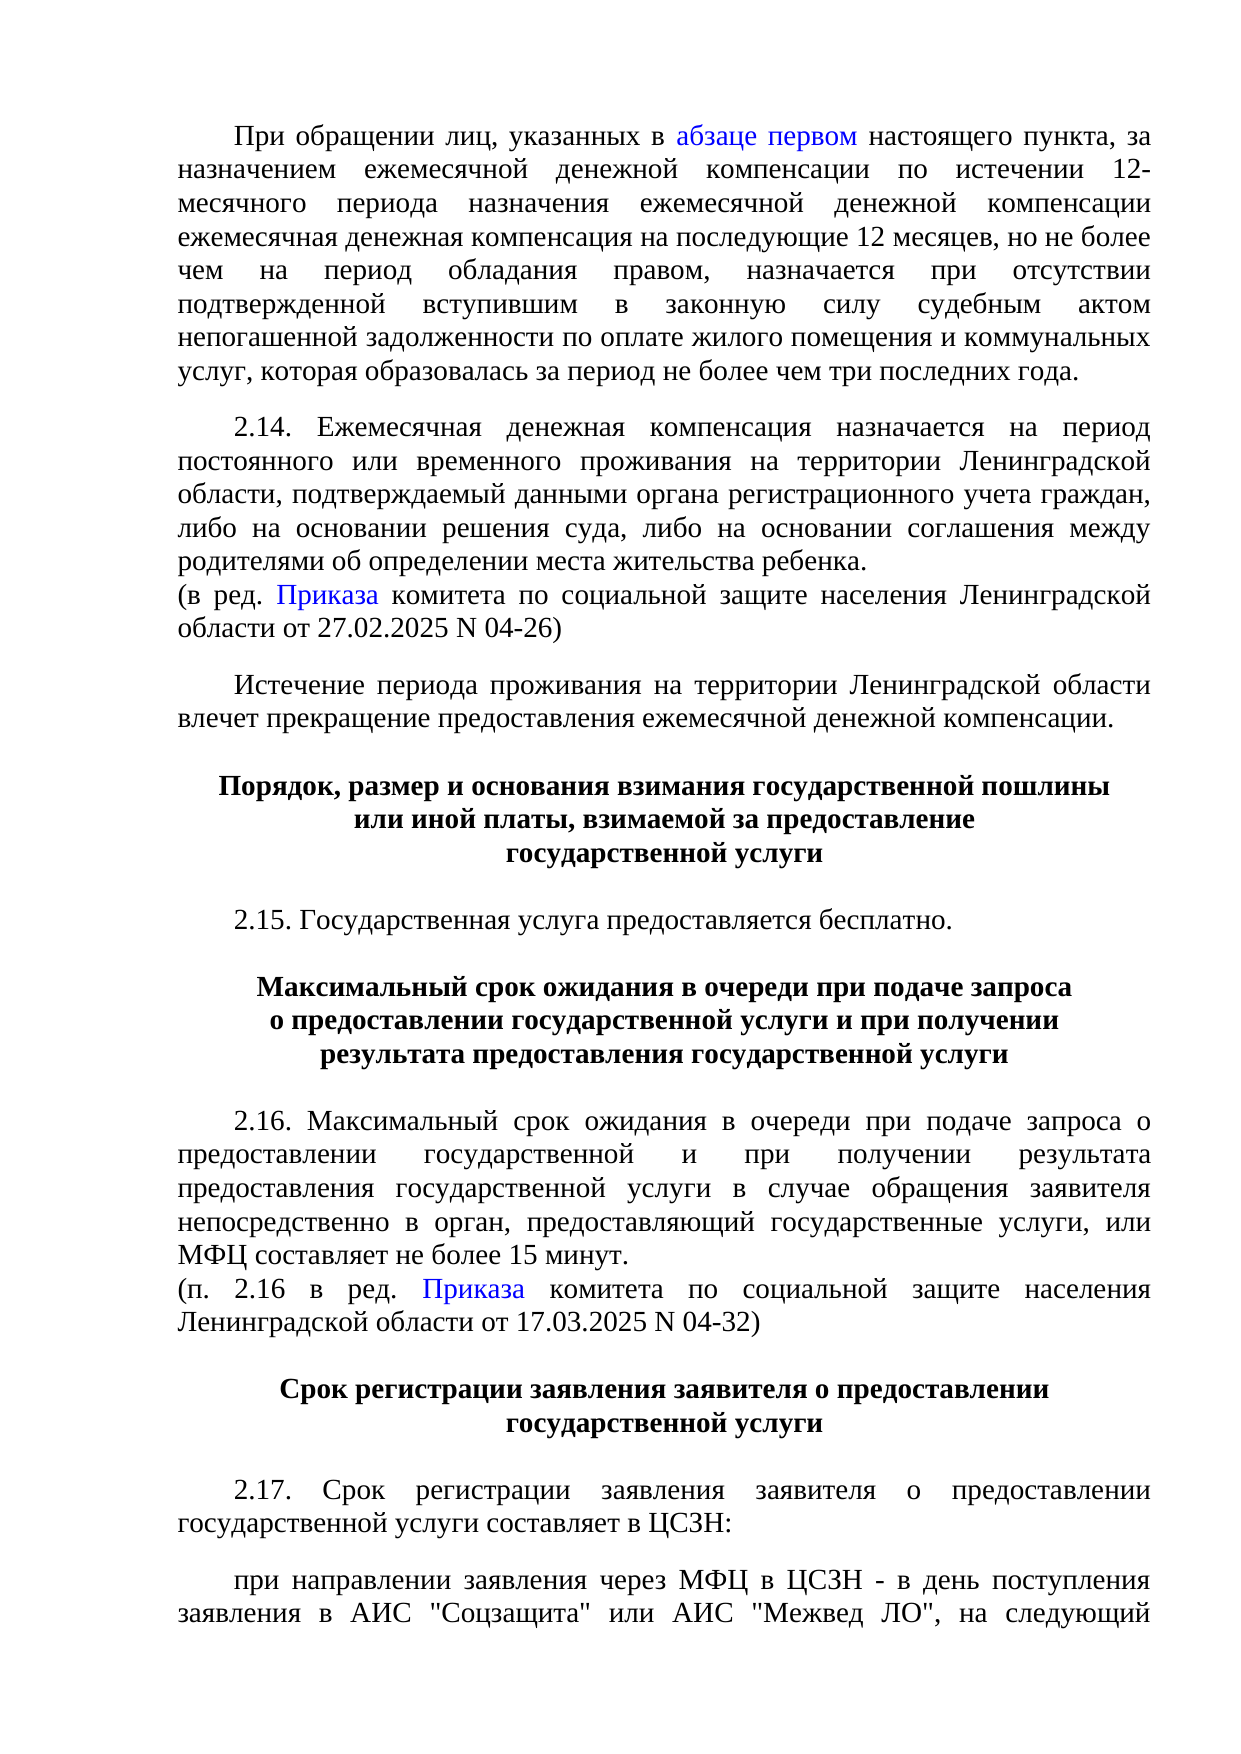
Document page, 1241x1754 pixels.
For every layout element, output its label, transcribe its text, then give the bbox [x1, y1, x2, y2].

text 2.17. Срок регистрации заявления заявителя о предоставлении государственной услуги составляет в ЦСЗН: [177, 1472, 1152, 1539]
title результата предоставления государственной услуги [177, 1036, 1152, 1069]
title Порядок, размер и основания взимания государственной пошлины [177, 768, 1152, 801]
text 2.14. Ежемесячная денежная компенсация назначается на период постоянного или временного проживания на территории Ленинградской области, подтверждаемый данными органа регистрационного учета граждан, либо на основании решения суда, либо на основании соглашения между родителями об определении места жительства ребенка. [177, 409, 1152, 577]
text При обращении лиц, указанных в абзаце первом настоящего пункта, за назначением ежемесячной денежной компенсации по истечении 12-месячного периода назначения ежемесячной денежной компенсации ежемесячная денежная компенсация на последующие 12 месяцев, но не более чем на период обладания правом, назначается при отсутствии подтвержденной вступившим в законную силу судебным актом непогашенной задолженности по оплате жилого помещения и коммунальных услуг, которая образовалась за период не более чем три последних года. [177, 118, 1152, 386]
text 2.15. Государственная услуга предоставляется бесплатно. [177, 902, 1152, 935]
text 2.16. Максимальный срок ожидания в очереди при подаче запроса о предоставлении государственной и при получении результата предоставления государственной услуги в случае обращения заявителя непосредственно в орган, предоставляющий государственные услуги, или МФЦ составляет не более 15 минут. [177, 1103, 1152, 1271]
text (в ред. Приказа комитета по социальной защите населения Ленинградской области от 27.02.2025 N 04-26) [177, 577, 1152, 644]
text (п. 2.16 в ред. Приказа комитета по социальной защите населения Ленинградской области от 17.03.2025 N 04-32) [177, 1271, 1152, 1338]
title Срок регистрации заявления заявителя о предоставлении [177, 1371, 1152, 1405]
title или иной платы, взимаемой за предоставление [177, 801, 1152, 835]
title Максимальный срок ожидания в очереди при подаче запроса [177, 969, 1152, 1002]
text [177, 1562, 1152, 1629]
title государственной услуги [177, 1405, 1152, 1438]
title государственной услуги [177, 835, 1152, 868]
text Истечение периода проживания на территории Ленинградской области влечет прекращение предоставления ежемесячной денежной компенсации. [177, 667, 1152, 734]
title о предоставлении государственной услуги и при получении [177, 1002, 1152, 1036]
